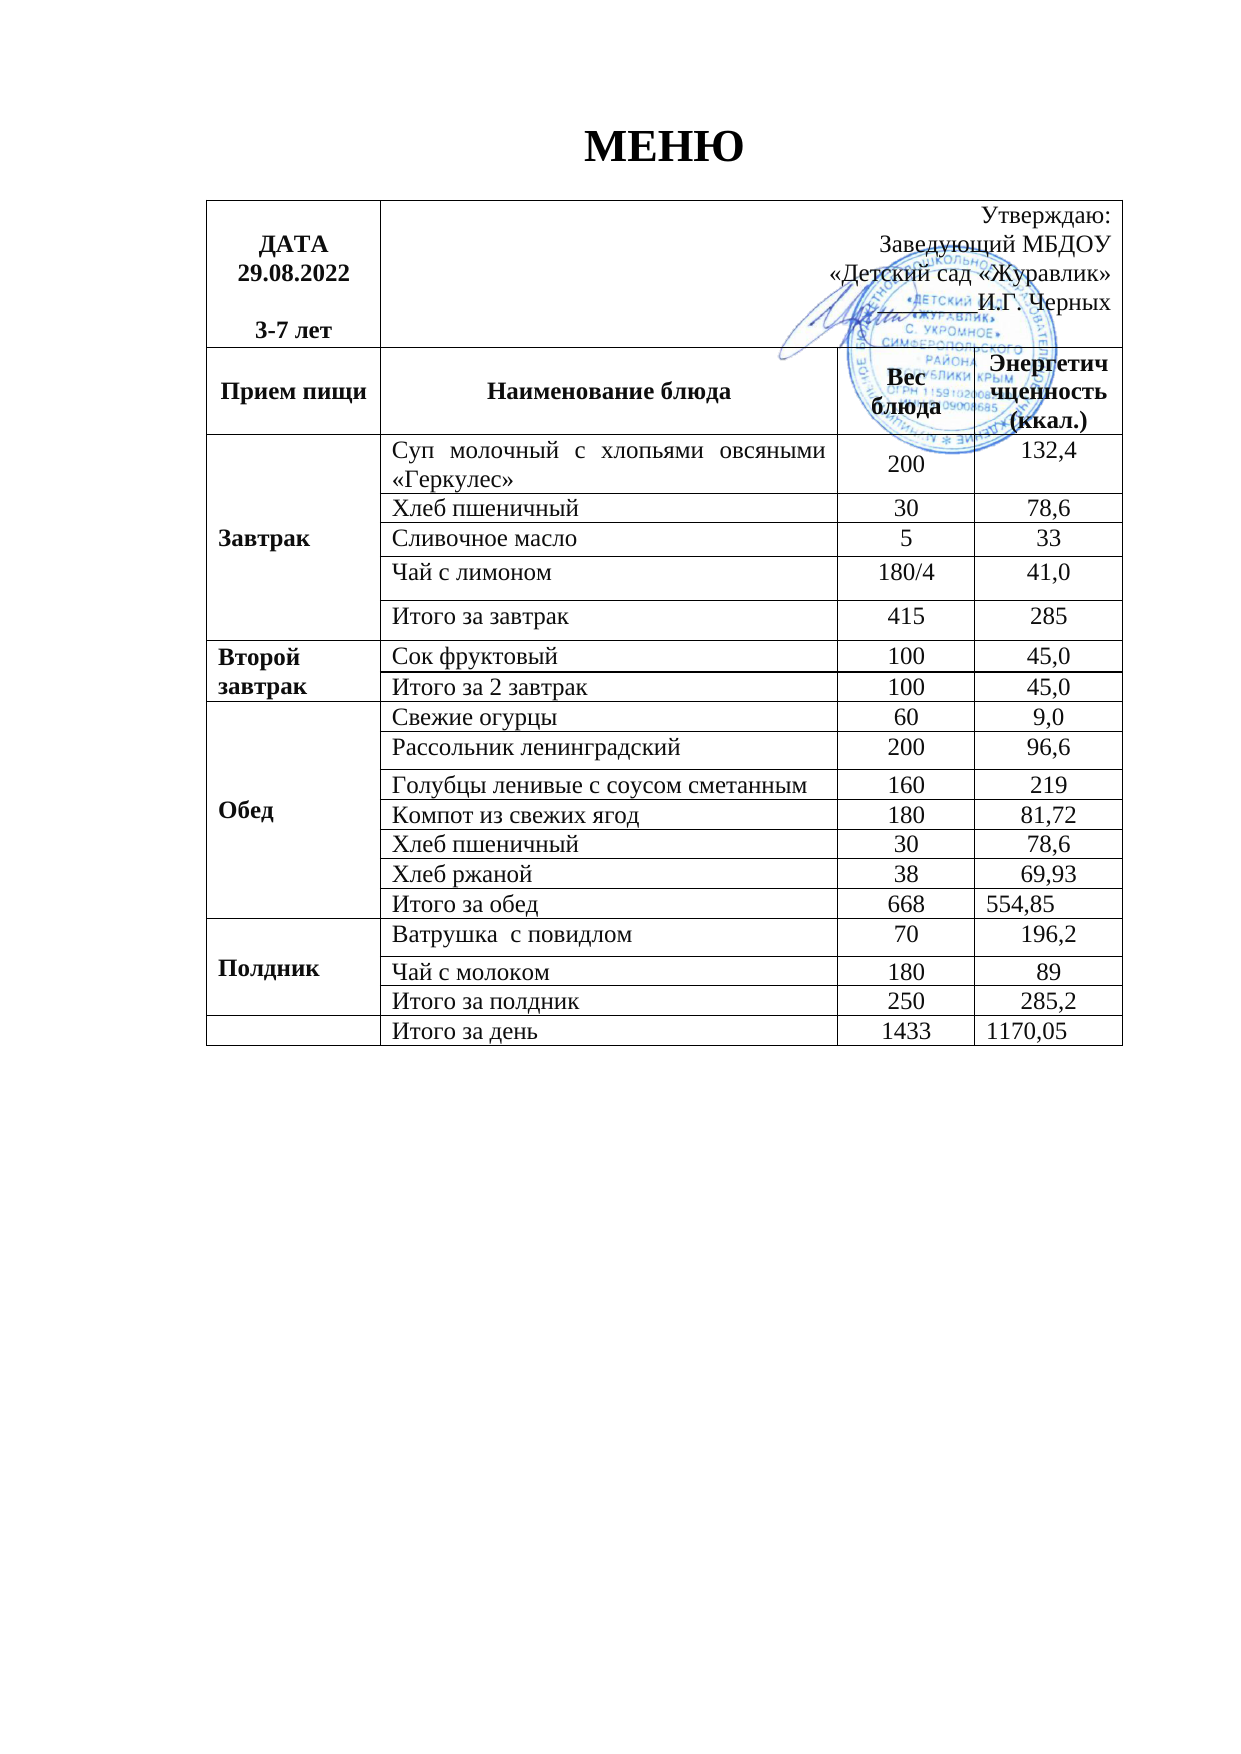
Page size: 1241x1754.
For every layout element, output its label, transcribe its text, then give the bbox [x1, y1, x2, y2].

table_cell Хлеб пшеничный [381, 494, 837, 522]
table_cell Чай с молоком [381, 957, 837, 985]
table_cell 196,2 [975, 919, 1122, 956]
table_cell 96,6 [975, 732, 1122, 769]
table_cell Свежие огурцы [381, 702, 837, 731]
table_cell 132,4 [975, 435, 1122, 492]
table_cell 30 [838, 830, 974, 858]
table_cell Итого за 2 завтрак [381, 673, 837, 701]
table_cell Компот из свежих ягод [381, 800, 837, 828]
table_cell 78,6 [975, 494, 1122, 522]
table_cell Итого за завтрак [381, 601, 837, 640]
table_cell 45,0 [975, 641, 1122, 671]
table_cell [207, 1016, 380, 1045]
table_cell 100 [838, 641, 974, 671]
table_cell 33 [975, 523, 1122, 556]
table_cell 5 [838, 523, 974, 556]
table_cell 9,0 [975, 702, 1122, 731]
table_cell 180 [838, 957, 974, 985]
table_header ДАТА 29.08.2022 3-7 лет [207, 201, 380, 347]
table_cell Полдник [207, 919, 380, 1015]
table_cell 200 [838, 435, 974, 492]
table_cell 415 [838, 601, 974, 640]
table_cell 70 [838, 919, 974, 956]
table_cell 38 [838, 859, 974, 888]
table_cell 1170,05 [975, 1016, 1122, 1045]
table_cell Сливочное масло [381, 523, 837, 556]
table_cell Рассольник ленинградский [381, 732, 837, 769]
table_cell 200 [838, 732, 974, 769]
table_cell Завтрак [207, 435, 380, 640]
table_cell 78,6 [975, 830, 1122, 858]
table_cell Вес блюда [838, 348, 974, 434]
table_cell 285,2 [975, 986, 1122, 1015]
table_cell 250 [838, 986, 974, 1015]
table_cell Итого за день [381, 1016, 837, 1045]
table_cell Наименование блюда [381, 348, 837, 434]
table_cell 45,0 [975, 673, 1122, 701]
table_cell Хлеб ржаной [381, 859, 837, 888]
text МЕНЮ [177, 118, 1152, 171]
table_cell 69,93 [975, 859, 1122, 888]
table_cell 285 [975, 601, 1122, 640]
table_cell 180 [838, 800, 974, 828]
table_cell Второй завтрак [207, 641, 380, 701]
table_cell Ватрушка с повидлом [381, 919, 837, 956]
table_cell 30 [838, 494, 974, 522]
table_cell Суп молочный с хлопьями овсяными «Геркулес» [381, 435, 837, 492]
table_cell Чай с лимоном [381, 557, 837, 600]
table_cell 41,0 [975, 557, 1122, 600]
table_cell 60 [838, 702, 974, 731]
table_cell Прием пищи [207, 348, 380, 434]
table_cell 160 [838, 770, 974, 799]
table_cell 219 [975, 770, 1122, 799]
table_cell Сок фруктовый [381, 641, 837, 671]
table_cell Итого за полдник [381, 986, 837, 1015]
table_header Утверждаю: Заведующий МБДОУ «Детский сад «Журавлик» ________И.Г. Черных [381, 201, 1122, 347]
table_cell Голубцы ленивые с соусом сметанным [381, 770, 837, 799]
table_cell 81,72 [975, 800, 1122, 828]
table_cell Энергетиччценность (ккал.) [975, 348, 1122, 434]
table_cell 1433 [838, 1016, 974, 1045]
table_cell 89 [975, 957, 1122, 985]
table_cell 100 [838, 673, 974, 701]
table_cell Обед [207, 702, 380, 918]
table_cell 180/4 [838, 557, 974, 600]
table_cell 668 [838, 889, 974, 918]
table_cell Хлеб пшеничный [381, 830, 837, 858]
table_cell Итого за обед [381, 889, 837, 918]
table_cell 554,85 [975, 889, 1122, 918]
